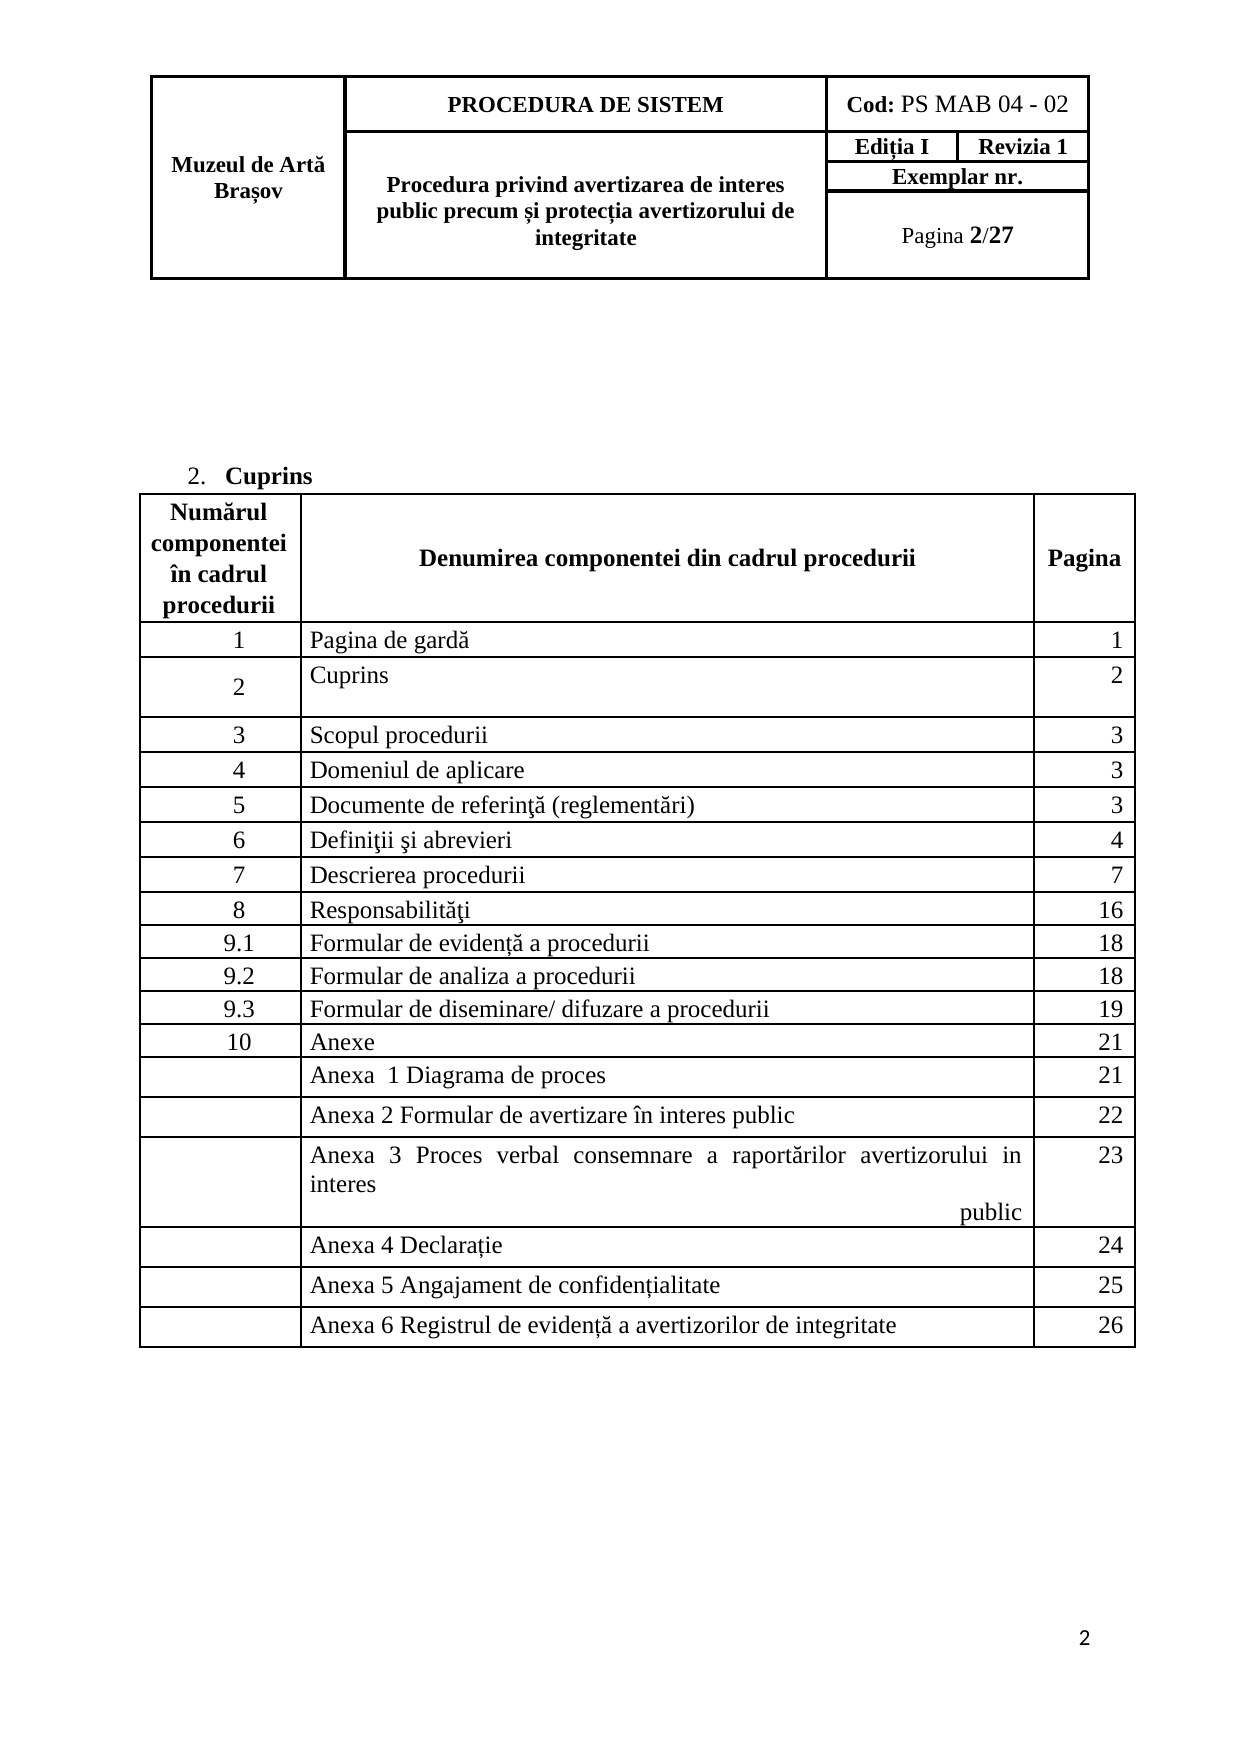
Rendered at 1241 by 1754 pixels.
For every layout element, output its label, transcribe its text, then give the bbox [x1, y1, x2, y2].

table_cell Formular de analiza a procedurii [302, 959, 1033, 990]
table_cell 24 [1035, 1228, 1134, 1266]
list Cuprins [187, 461, 1090, 490]
table_cell 3 [1035, 718, 1134, 751]
table_cell [141, 1228, 300, 1266]
table_header Pagina [1035, 495, 1134, 621]
table_cell 4 [1035, 823, 1134, 856]
table_cell [141, 1058, 300, 1096]
table_cell [141, 1308, 300, 1346]
table_cell 9.1 [141, 926, 300, 957]
table_cell 19 [1035, 992, 1134, 1023]
table_cell Anexe [302, 1025, 1033, 1056]
table_cell [141, 1138, 300, 1226]
table_cell Anexa 5 Angajament de confidențialitate [302, 1268, 1033, 1306]
table_cell 16 [1035, 893, 1134, 924]
table_cell Responsabilităţi [302, 893, 1033, 924]
table_cell 1 [141, 623, 300, 656]
table_cell [141, 1268, 300, 1306]
table_cell Scopul procedurii [302, 718, 1033, 751]
table_cell 3 [1035, 753, 1134, 786]
table_cell 18 [1035, 926, 1134, 957]
table_cell 23 [1035, 1138, 1134, 1226]
table_cell Descrierea procedurii [302, 858, 1033, 891]
table_cell 2 [141, 658, 300, 716]
table_cell 25 [1035, 1268, 1134, 1306]
table_cell Anexa 3 Proces verbal consemnare a raportărilor avertizorului in interes public [302, 1138, 1033, 1226]
table_cell 1 [1035, 623, 1134, 656]
table_cell Pagina de gardă [302, 623, 1033, 656]
table_cell Documente de referinţă (reglementări) [302, 788, 1033, 821]
table_cell 9.3 [141, 992, 300, 1023]
table_cell Anexa 4 Declarație [302, 1228, 1033, 1266]
table_cell Definiţii şi abrevieri [302, 823, 1033, 856]
table_cell Cuprins [302, 658, 1033, 716]
table_cell 2 [1035, 658, 1134, 716]
table_cell [141, 1098, 300, 1136]
table_cell 10 [141, 1025, 300, 1056]
table_cell 18 [1035, 959, 1134, 990]
table_cell Anexa 1 Diagrama de proces [302, 1058, 1033, 1096]
table_cell Domeniul de aplicare [302, 753, 1033, 786]
table_cell Anexa 6 Registrul de evidență a avertizorilor de integritate [302, 1308, 1033, 1346]
table_cell 7 [1035, 858, 1134, 891]
table_cell Anexa 2 Formular de avertizare în interes public [302, 1098, 1033, 1136]
table_cell 6 [141, 823, 300, 856]
table_cell Formular de diseminare/ difuzare a procedurii [302, 992, 1033, 1023]
table_cell 3 [141, 718, 300, 751]
table_header Numărul componentei în cadrul procedurii [141, 495, 300, 621]
table_header Denumirea componentei din cadrul procedurii [302, 495, 1033, 621]
table_cell 8 [141, 893, 300, 924]
table_cell 3 [1035, 788, 1134, 821]
table_cell 22 [1035, 1098, 1134, 1136]
table_cell 26 [1035, 1308, 1134, 1346]
table_cell 21 [1035, 1025, 1134, 1056]
table_cell 5 [141, 788, 300, 821]
table_cell Formular de evidență a procedurii [302, 926, 1033, 957]
table_cell 9.2 [141, 959, 300, 990]
table_cell 21 [1035, 1058, 1134, 1096]
table_cell 7 [141, 858, 300, 891]
table_cell 4 [141, 753, 300, 786]
